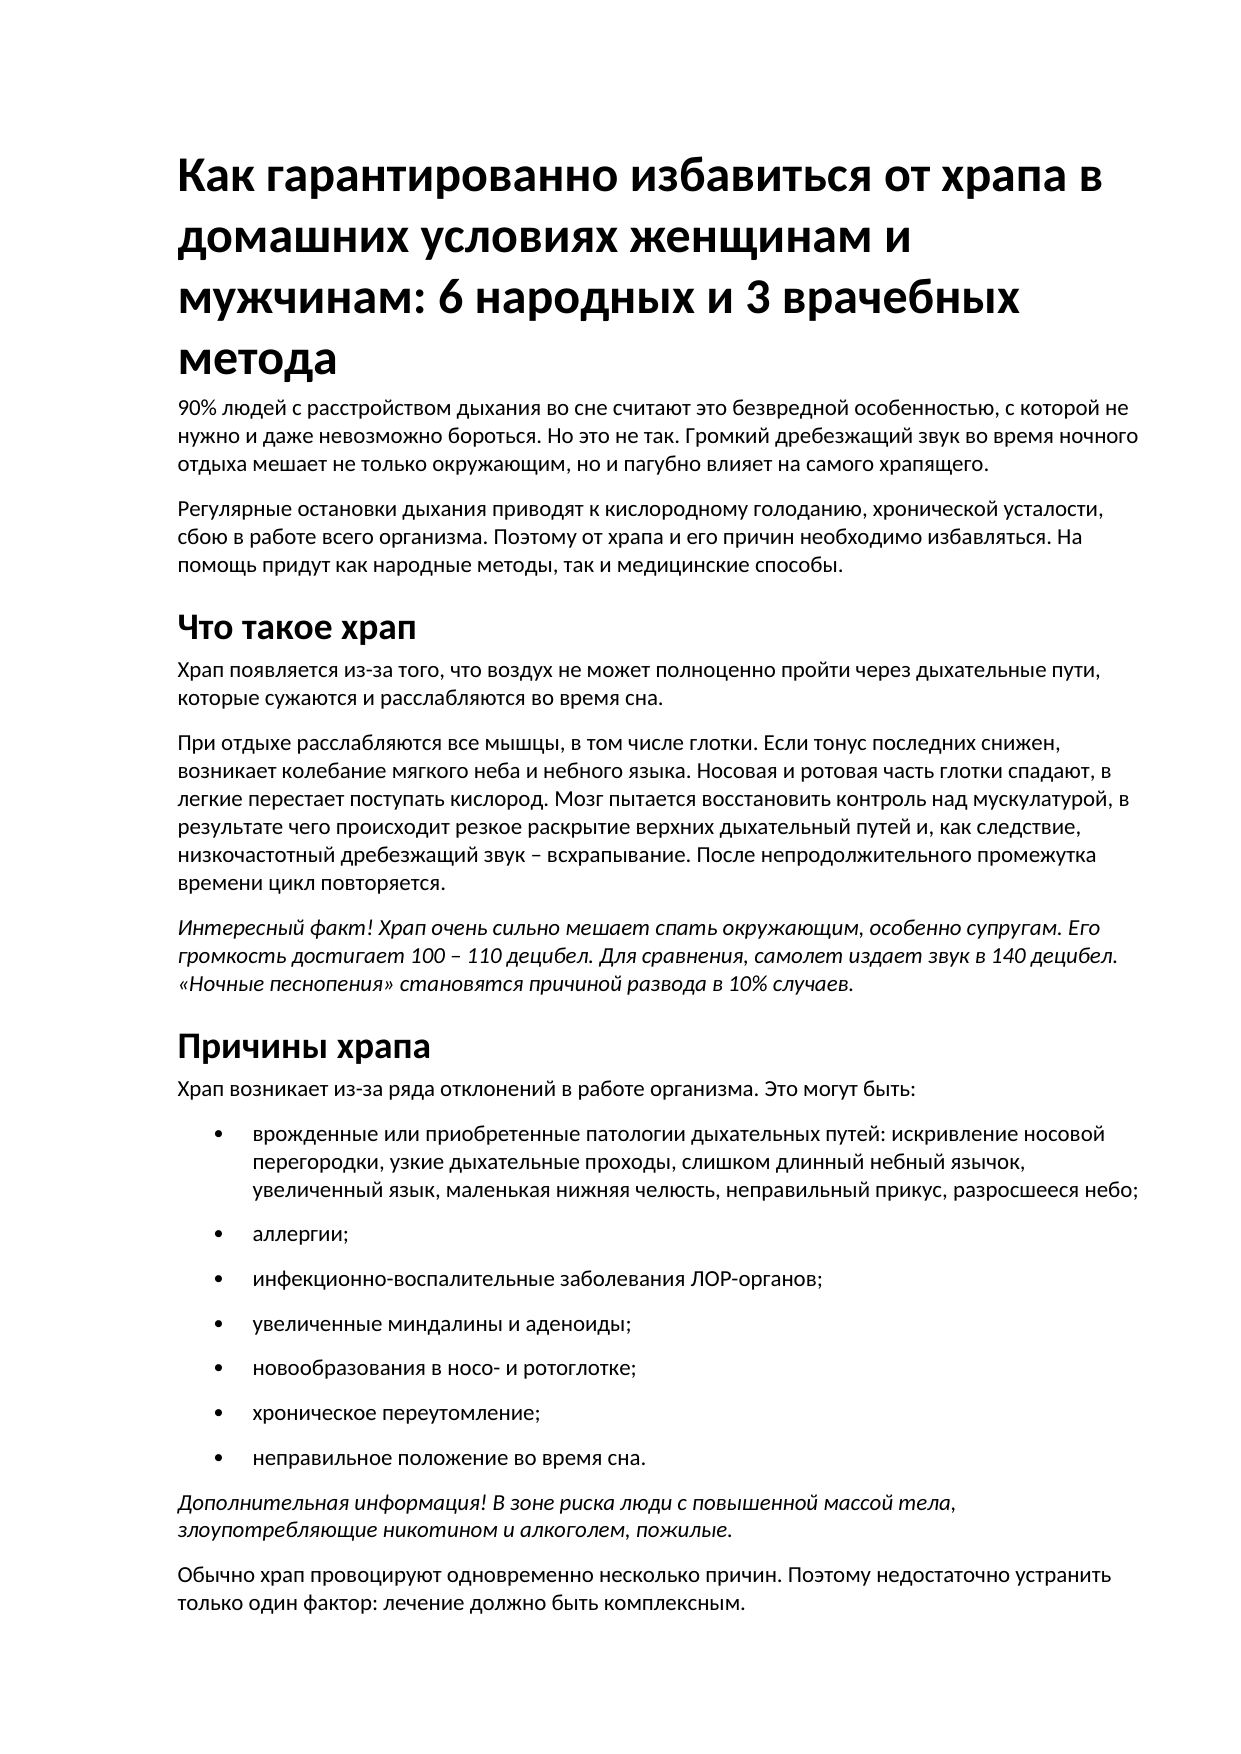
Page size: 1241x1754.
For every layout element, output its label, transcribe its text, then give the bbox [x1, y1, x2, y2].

text Храп возникает из-за ряда отклонений в работе организма. Это могут быть: [177, 1074, 1152, 1102]
text Регулярные остановки дыхания приводят к кислородному голоданию, хронической усталости, сбою в работе всего организма. Поэтому от храпа и его причин необходимо избавляться. На помощь придут как народные методы, так и медицинские способы. [177, 494, 1152, 578]
text 90% людей с расстройством дыхания во сне считают это безвредной особенностью, с которой не нужно и даже невозможно бороться. Но это не так. Громкий дребезжащий звук во время ночного отдыха мешает не только окружающим, но и пагубно влияет на самого храпящего. [177, 393, 1152, 478]
list аллергии; [215, 1219, 1152, 1247]
text Дополнительная информация! В зоне риска люди с повышенной массой тела, злоупотребляющие никотином и алкоголем, пожилые. [177, 1488, 1152, 1544]
text Как гарантированно избавиться от храпа в домашних условиях женщинам и мужчинам: 6 народных и 3 врачебных метода [177, 143, 1152, 387]
text При отдыхе расслабляются все мышцы, в том числе глотки. Если тонус последних снижен, возникает колебание мягкого неба и небного языка. Носовая и ротовая часть глотки спадают, в легкие перестает поступать кислород. Мозг пытается восстановить контроль над мускулатурой, в результате чего происходит резкое раскрытие верхних дыхательный путей и, как следствие, низкочастотный дребезжащий звук – всхрапывание. После непродолжительного промежутка времени цикл повторяется. [177, 728, 1152, 896]
list новообразования в носо- и ротоглотке; [215, 1353, 1152, 1382]
list инфекционно-воспалительные заболевания ЛОР-органов; [215, 1264, 1152, 1292]
text Что такое храп [177, 603, 1152, 649]
text Храп появляется из-за того, что воздух не может полноценно пройти через дыхательные пути, которые сужаются и расслабляются во время сна. [177, 655, 1152, 711]
text Интересный факт! Храп очень сильно мешает спать окружающим, особенно супругам. Его громкость достигает 100 – 110 децибел. Для сравнения, самолет издает звук в 140 децибел. «Ночные песнопения» становятся причиной развода в 10% случаев. [177, 913, 1152, 997]
list врожденные или приобретенные патологии дыхательных путей: искривление носовой перегородки, узкие дыхательные проходы, слишком длинный небный язычок, увеличенный язык, маленькая нижняя челюсть, неправильный прикус, разросшееся небо; [215, 1119, 1152, 1203]
list хроническое переутомление; [215, 1398, 1152, 1426]
text Причины храпа [177, 1022, 1152, 1068]
list неправильное положение во время сна. [215, 1443, 1152, 1471]
text Обычно храп провоцируют одновременно несколько причин. Поэтому недостаточно устранить только один фактор: лечение должно быть комплексным. [177, 1560, 1152, 1616]
list увеличенные миндалины и аденоиды; [215, 1309, 1152, 1337]
